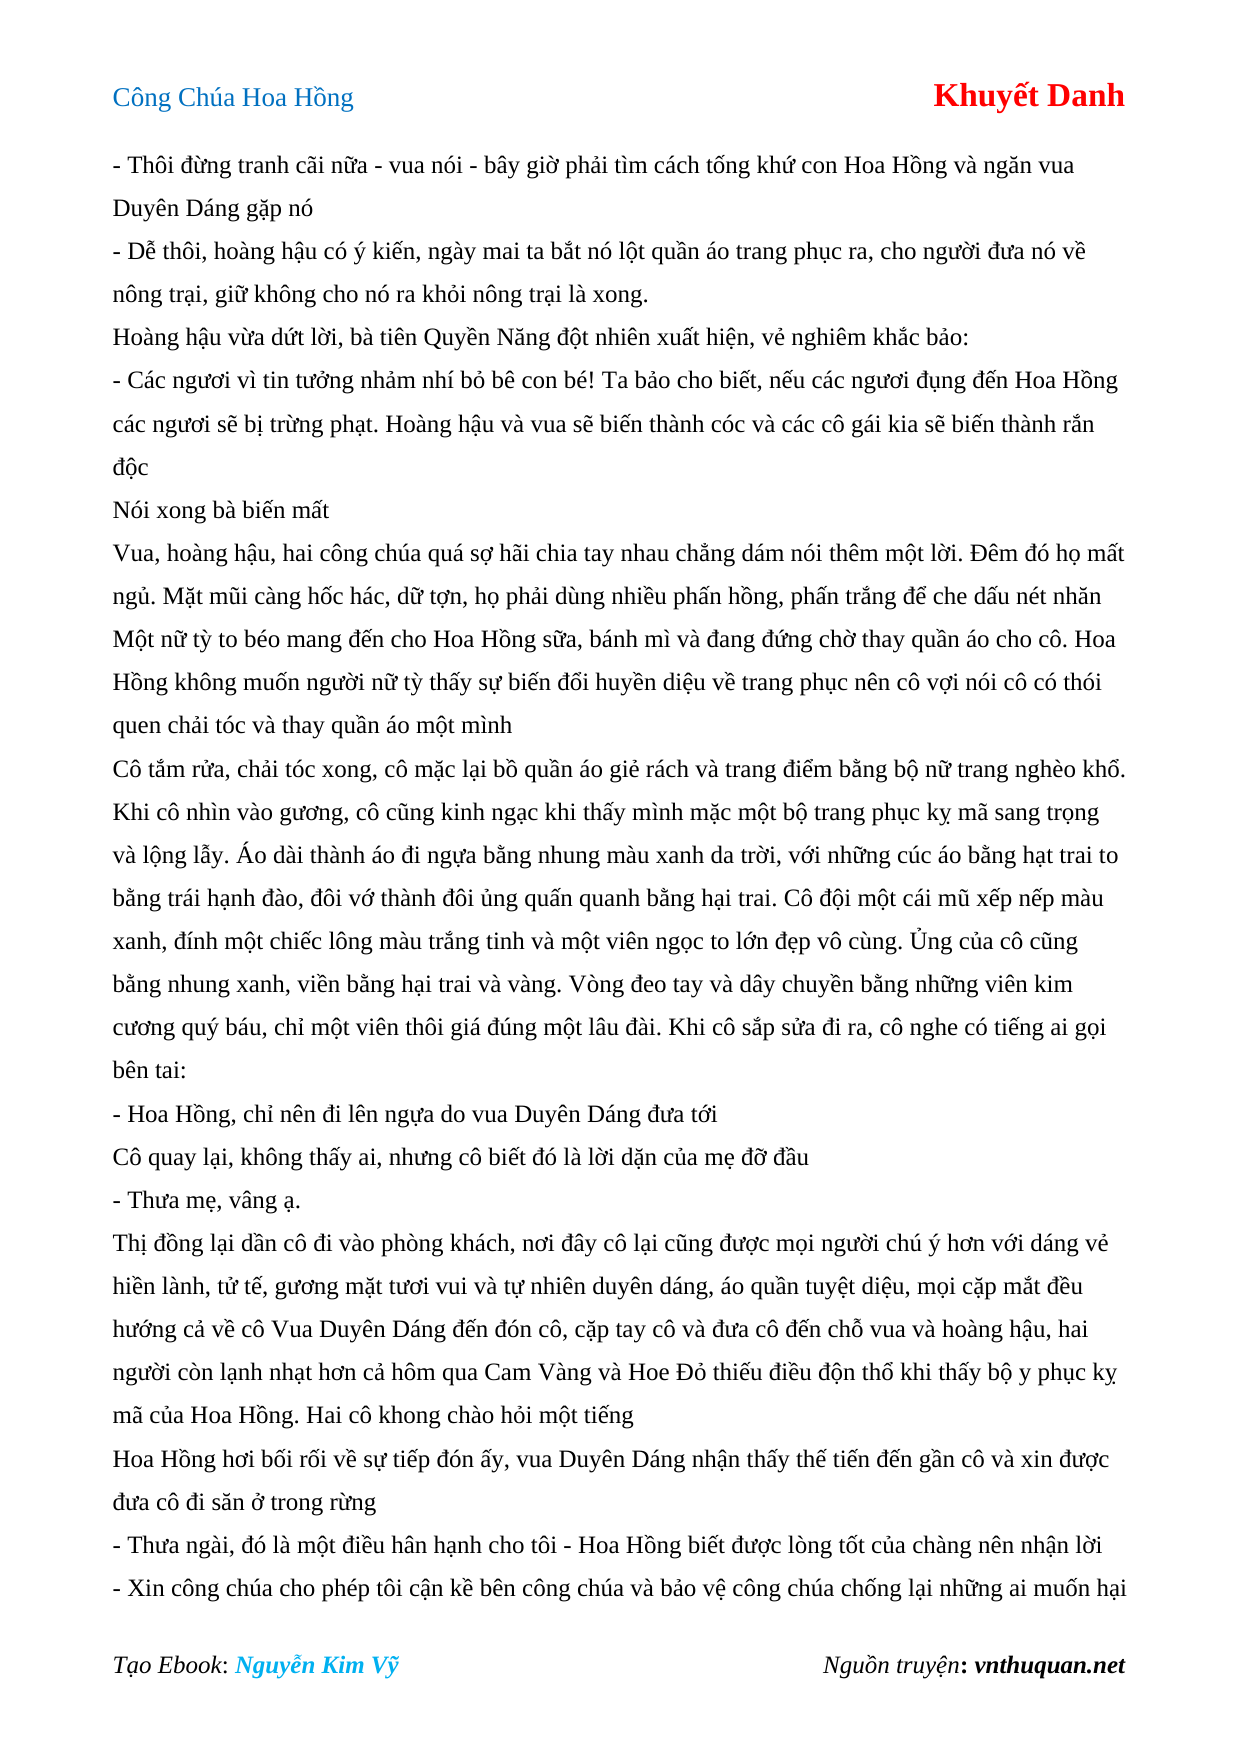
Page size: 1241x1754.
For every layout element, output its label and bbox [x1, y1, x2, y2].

text [112, 150, 1128, 1602]
